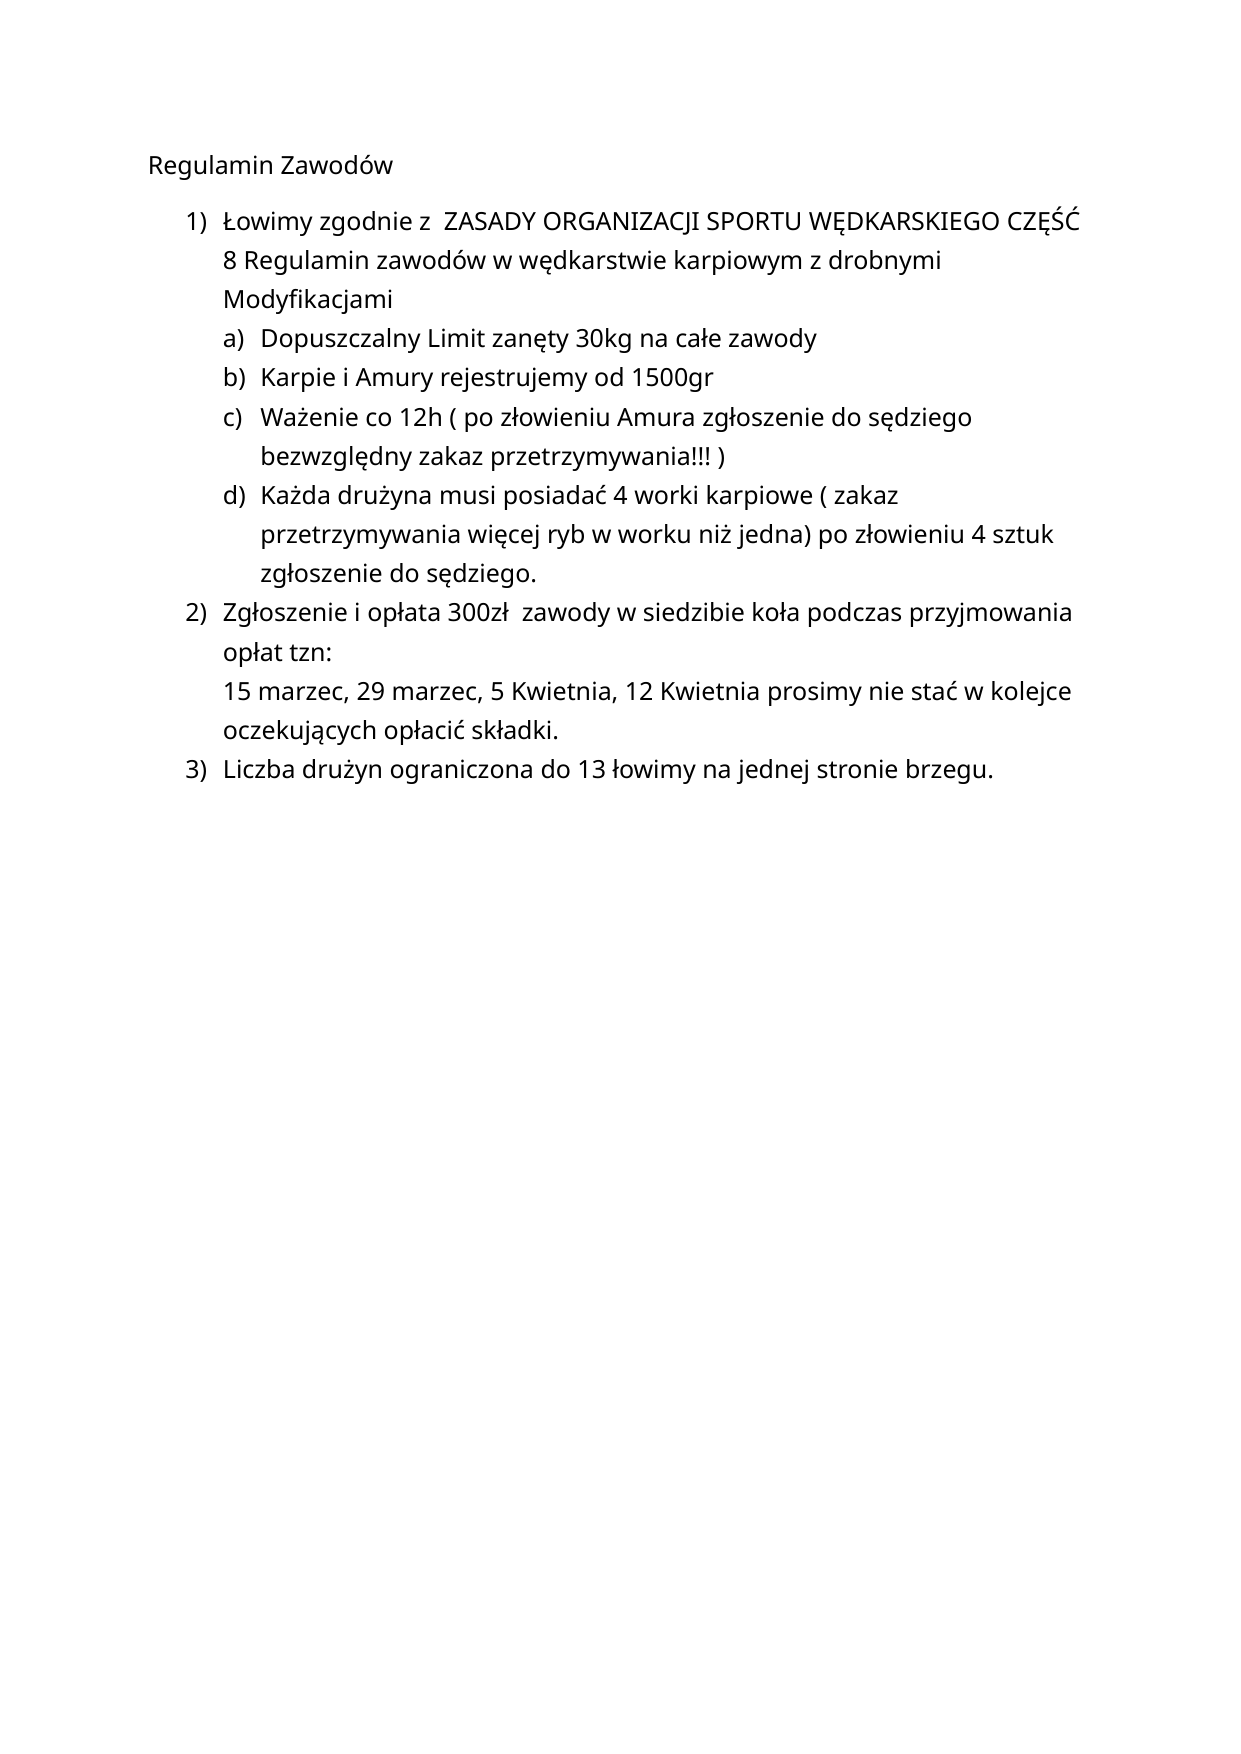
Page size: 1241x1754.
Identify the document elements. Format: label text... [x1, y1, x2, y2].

list Łowimy zgodnie z ZASADY ORGANIZACJI SPORTU WĘDKARSKIEGO CZĘŚĆ 8 Regulamin zawodów w wędkarstwie karpiowym z drobnymi Modyfikacjami [185, 203, 1093, 316]
list 15 marzec, 29 marzec, 5 Kwietnia, 12 Kwietnia prosimy nie stać w kolejce oczekujących opłacić składki. [223, 673, 1093, 747]
list Każda drużyna musi posiadać 4 worki karpiowe ( zakaz przetrzymywania więcej ryb w worku niż jedna) po złowieniu 4 sztuk zgłoszenie do sędziego. [223, 478, 1093, 590]
list Ważenie co 12h ( po złowieniu Amura zgłoszenie do sędziego bezwzględny zakaz przetrzymywania!!! ) [223, 399, 1093, 472]
list Liczba drużyn ograniczona do 13 łowimy na jednej stronie brzegu. [185, 752, 1093, 786]
list Karpie i Amury rejestrujemy od 1500gr [223, 360, 1093, 394]
text Regulamin Zawodów [148, 148, 1093, 182]
list Zgłoszenie i opłata 300zł zawody w siedzibie koła podczas przyjmowania opłat tzn: [185, 595, 1093, 668]
list Dopuszczalny Limit zanęty 30kg na całe zawody [223, 321, 1093, 355]
